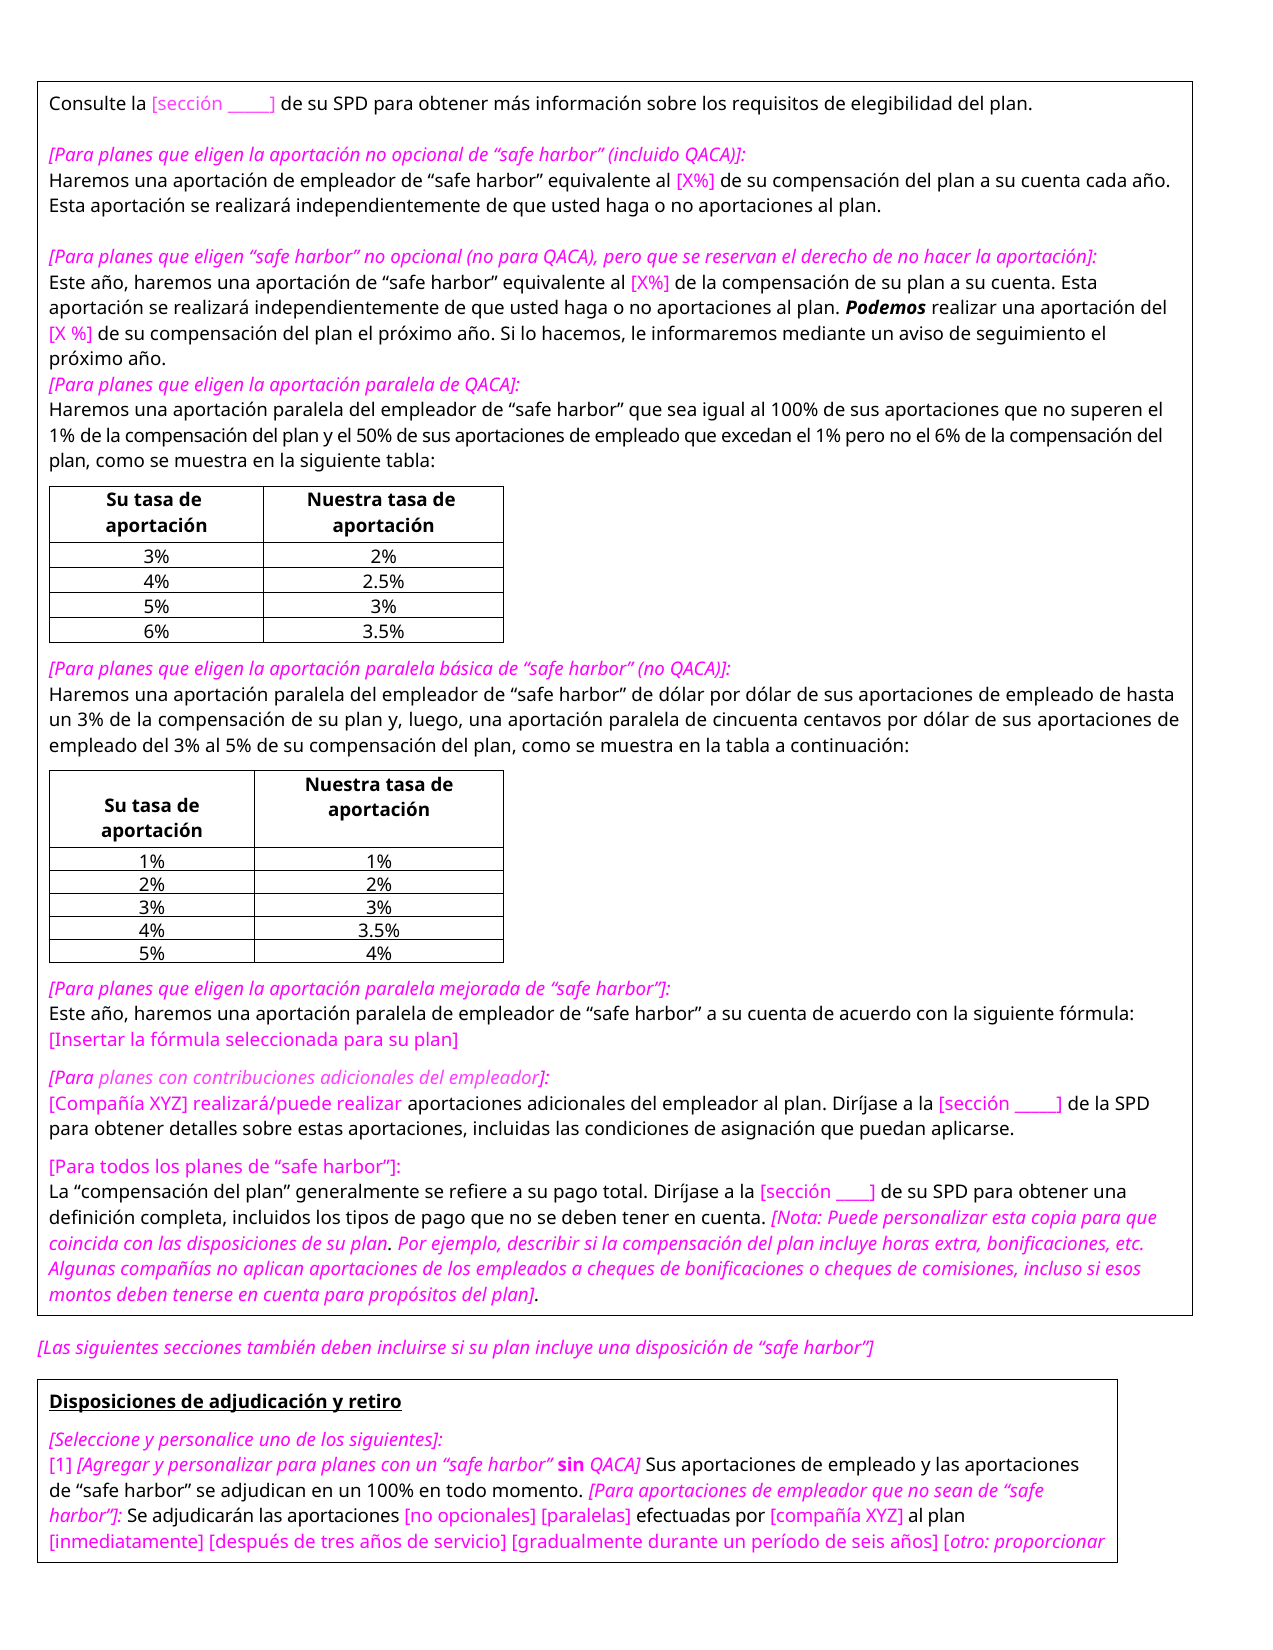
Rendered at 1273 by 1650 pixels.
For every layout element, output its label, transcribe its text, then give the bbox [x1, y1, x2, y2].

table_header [38, 1380, 1117, 1562]
text [Las siguientes secciones también deben incluirse si su plan incluye una disposición de “safe harbor”] [37, 1334, 1235, 1360]
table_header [38, 82, 1192, 1315]
